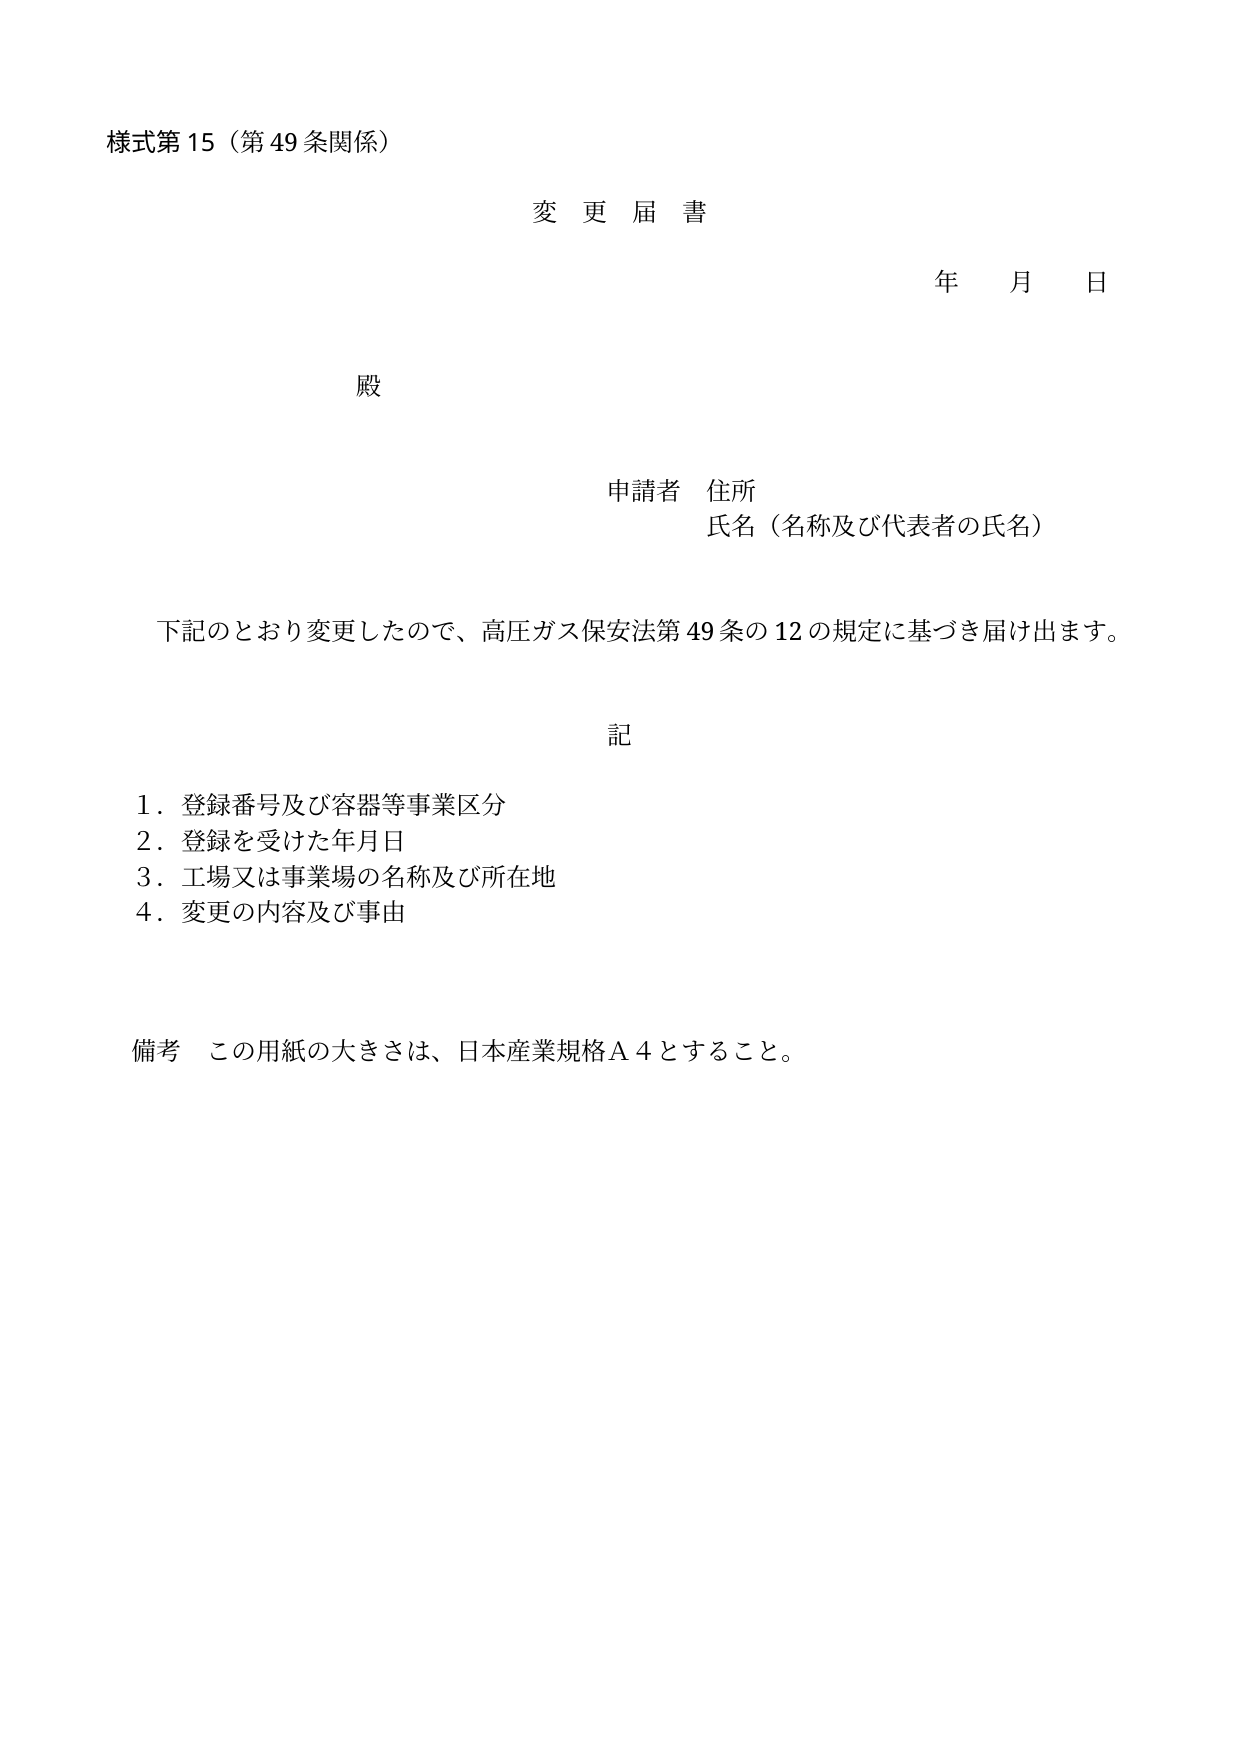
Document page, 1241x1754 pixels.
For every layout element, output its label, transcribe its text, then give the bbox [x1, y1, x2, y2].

text 氏名（名称及び代表者の氏名） [106, 507, 1140, 543]
text 殿 [106, 367, 1034, 403]
text ４．変更の内容及び事由 [106, 893, 1134, 929]
text １．登録番号及び容器等事業区分 [106, 785, 1134, 821]
text 下記のとおり変更したので、高圧ガス保安法第49条の12の規定に基づき届け出ます。 [131, 611, 1125, 647]
text 年 月 日 [106, 263, 1109, 299]
text 備考 この用紙の大きさは、日本産業規格Ａ４とすること。 [106, 1031, 1134, 1067]
text 様式第15（第49条関係） [106, 123, 1134, 159]
subtitle 記 [106, 715, 1134, 751]
text ３．工場又は事業場の名称及び所在地 [106, 857, 1134, 893]
text 変 更 届 書 [106, 193, 1134, 229]
text 申請者 住所 [106, 471, 1034, 507]
text ２．登録を受けた年月日 [106, 821, 1134, 857]
